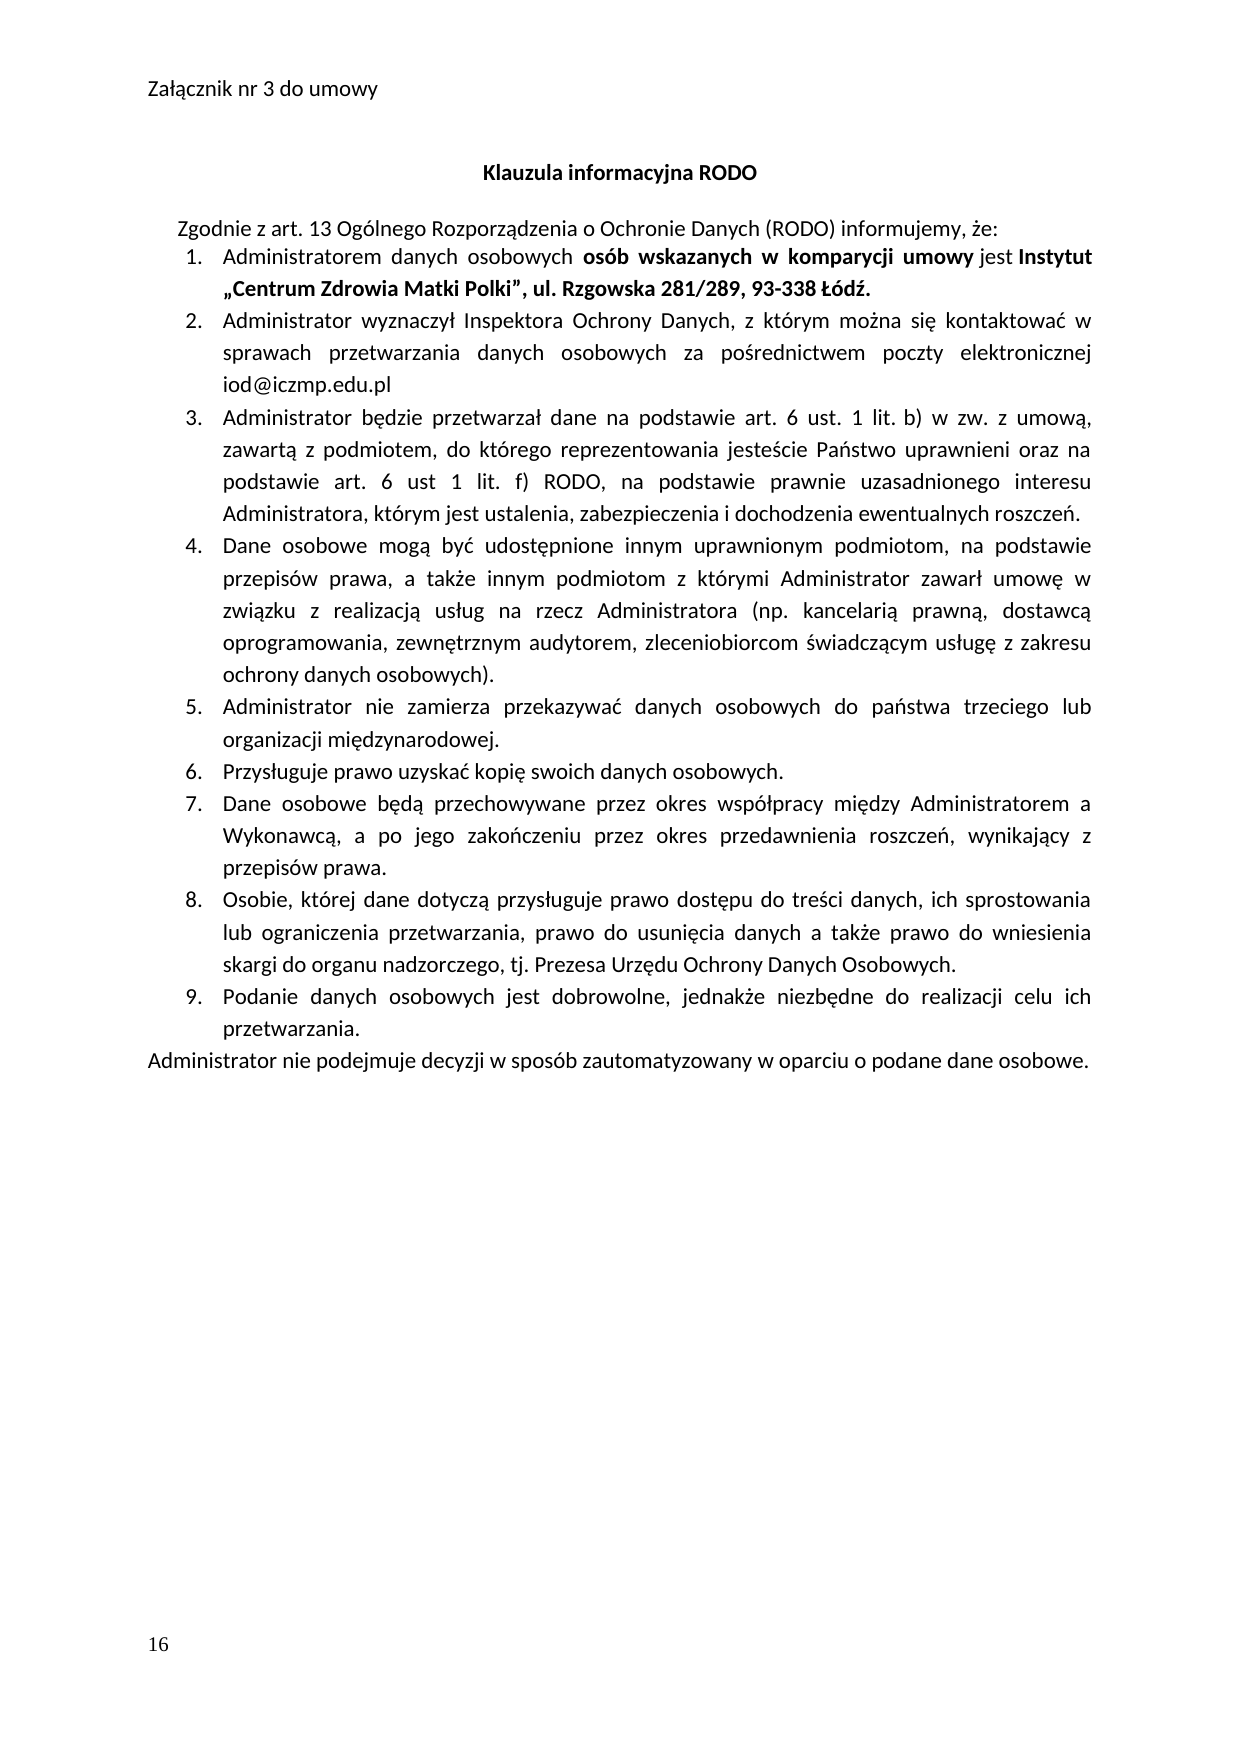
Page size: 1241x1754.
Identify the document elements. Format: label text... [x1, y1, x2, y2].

list Administrator będzie przetwarzał dane na podstawie art. 6 ust. 1 lit. b) w zw. z umową, zawartą z podmiotem, do którego reprezentowania jesteście Państwo uprawnieni oraz na podstawie art. 6 ust 1 lit. f) RODO, na podstawie prawnie uzasadnionego interesu Administratora, którym jest ustalenia, zabezpieczenia i dochodzenia ewentualnych roszczeń. [185, 403, 1093, 527]
text Zgodnie z art. 13 Ogólnego Rozporządzenia o Ochronie Danych (RODO) informujemy, że: [148, 214, 1093, 242]
list Podanie danych osobowych jest dobrowolne, jednakże niezbędne do realizacji celu ich przetwarzania. [185, 982, 1093, 1042]
text Załącznik nr 3 do umowy [148, 74, 1093, 102]
list Osobie, której dane dotyczą przysługuje prawo dostępu do treści danych, ich sprostowania lub ograniczenia przetwarzania, prawo do usunięcia danych a także prawo do wniesienia skargi do organu nadzorczego, tj. Prezesa Urzędu Ochrony Danych Osobowych. [185, 886, 1093, 978]
list Dane osobowe mogą być udostępnione innym uprawnionym podmiotom, na podstawie przepisów prawa, a także innym podmiotom z którymi Administrator zawarł umowę w związku z realizacją usług na rzecz Administratora (np. kancelarią prawną, dostawcą oprogramowania, zewnętrznym audytorem, zleceniobiorcom świadczącym usługę z zakresu ochrony danych osobowych). [185, 532, 1093, 688]
list Dane osobowe będą przechowywane przez okres współpracy między Administratorem a Wykonawcą, a po jego zakończeniu przez okres przedawnienia roszczeń, wynikający z przepisów prawa. [185, 789, 1093, 881]
text Administrator nie podejmuje decyzji w sposób zautomatyzowany w oparciu o podane dane osobowe. [148, 1047, 1093, 1074]
list Przysługuje prawo uzyskać kopię swoich danych osobowych. [185, 757, 1093, 785]
text Klauzula informacyjna RODO [148, 158, 1093, 186]
list Administratorem danych osobowych osób wskazanych w komparycji umowy jest Instytut „Centrum Zdrowia Matki Polki”, ul. Rzgowska 281/289, 93-338 Łódź. [185, 242, 1093, 302]
list Administrator nie zamierza przekazywać danych osobowych do państwa trzeciego lub organizacji międzynarodowej. [185, 692, 1093, 753]
list Administrator wyznaczył Inspektora Ochrony Danych, z którym można się kontaktować w sprawach przetwarzania danych osobowych za pośrednictwem poczty elektronicznej iod@iczmp.edu.pl [185, 306, 1093, 399]
